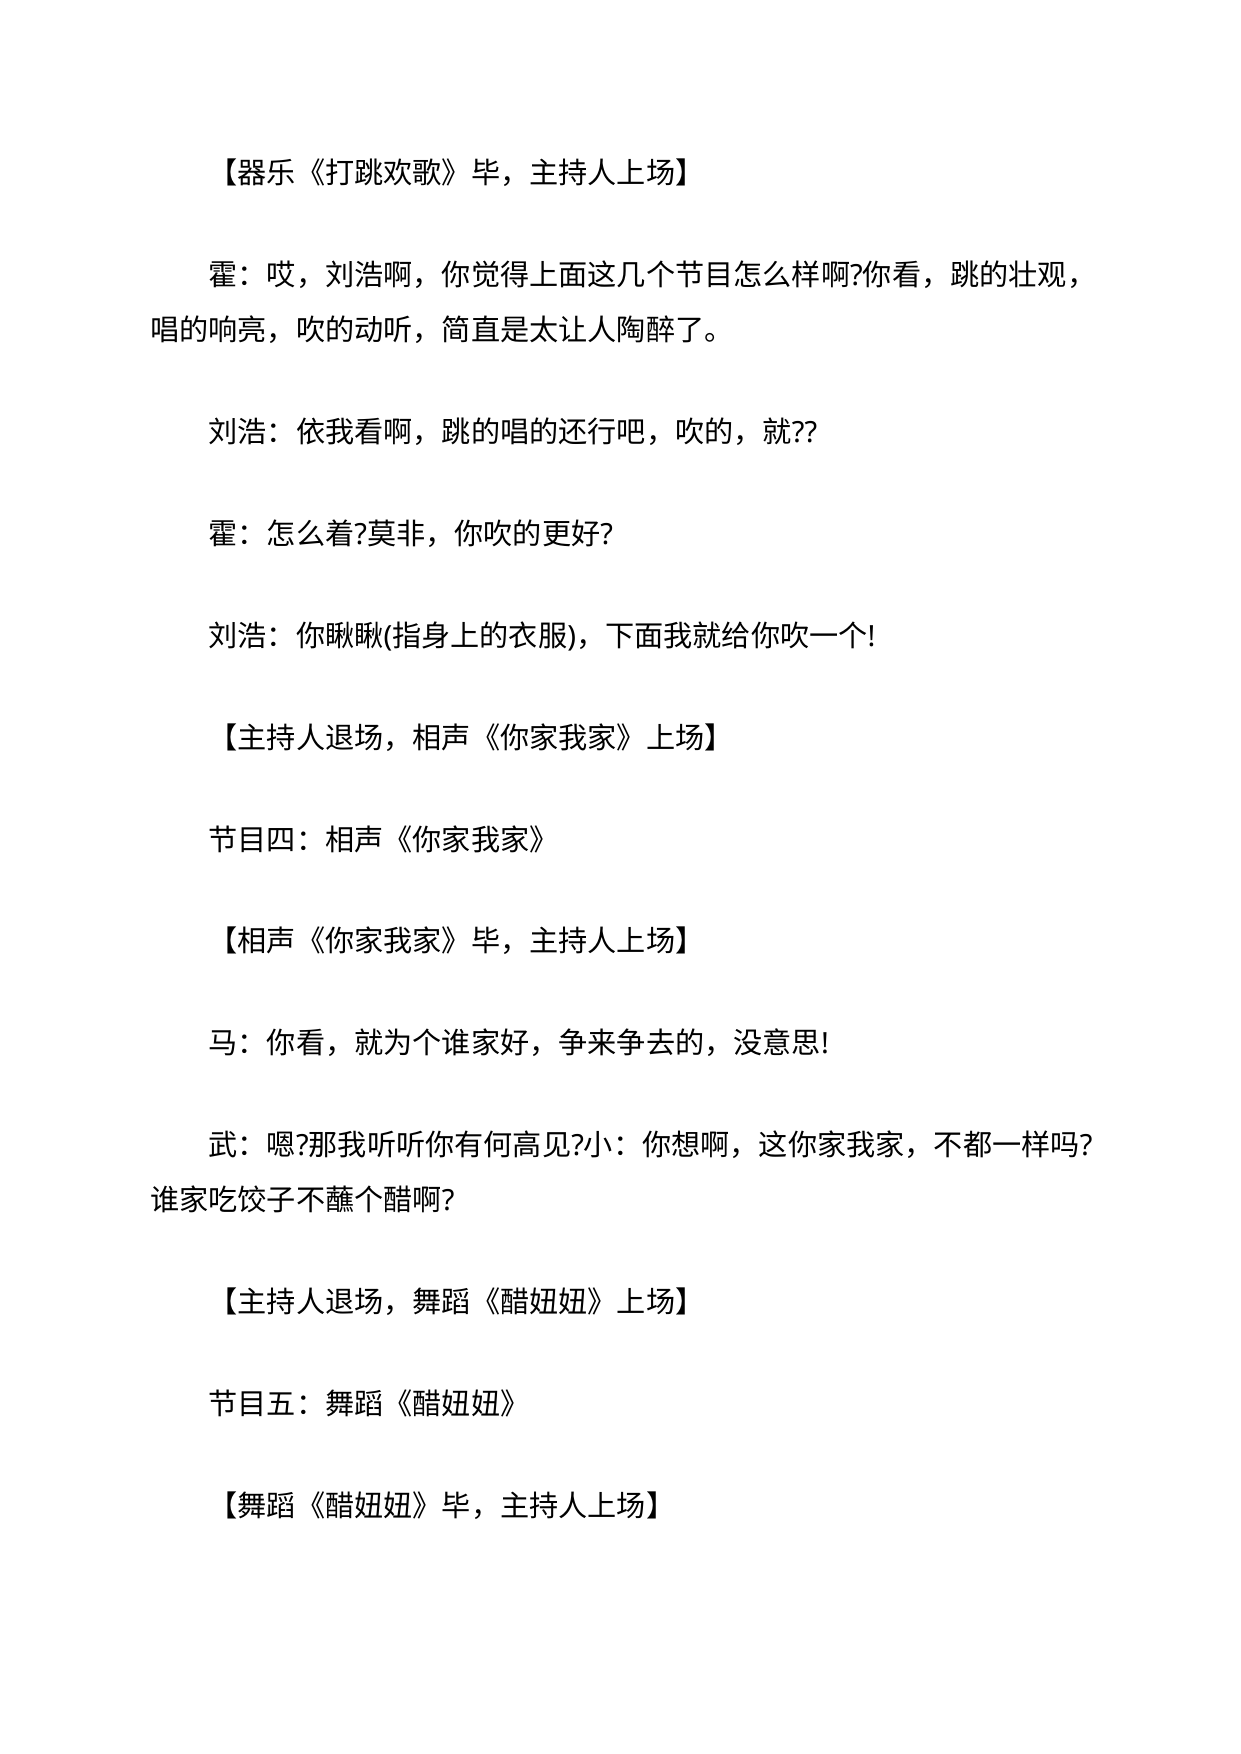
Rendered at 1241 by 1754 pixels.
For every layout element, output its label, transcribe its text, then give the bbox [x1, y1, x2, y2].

text 【主持人退场，相声《你家我家》上场】 [150, 714, 1090, 757]
text 马：你看，就为个谁家好，争来争去的，没意思! [150, 1020, 1090, 1062]
text 节目四：相声《你家我家》 [150, 816, 1090, 858]
text 【器乐《打跳欢歌》毕，主持人上场】 [150, 150, 1090, 192]
text 【主持人退场，舞蹈《醋妞妞》上场】 [150, 1279, 1090, 1321]
text 霍：怎么着?莫非，你吹的更好? [150, 511, 1090, 553]
text 霍：哎，刘浩啊，你觉得上面这几个节目怎么样啊?你看，跳的壮观，唱的响亮，吹的动听，简直是太让人陶醉了。 [150, 252, 1090, 349]
text 节目五：舞蹈《醋妞妞》 [150, 1381, 1090, 1423]
text 武：嗯?那我听听你有何高见?小：你想啊，这你家我家，不都一样吗?谁家吃饺子不蘸个醋啊? [150, 1122, 1090, 1219]
text 【舞蹈《醋妞妞》毕，主持人上场】 [150, 1482, 1090, 1524]
text 刘浩：你瞅瞅(指身上的衣服)，下面我就给你吹一个! [150, 612, 1090, 655]
text 【相声《你家我家》毕，主持人上场】 [150, 918, 1090, 960]
text 刘浩：依我看啊，跳的唱的还行吧，吹的，就?? [150, 408, 1090, 451]
